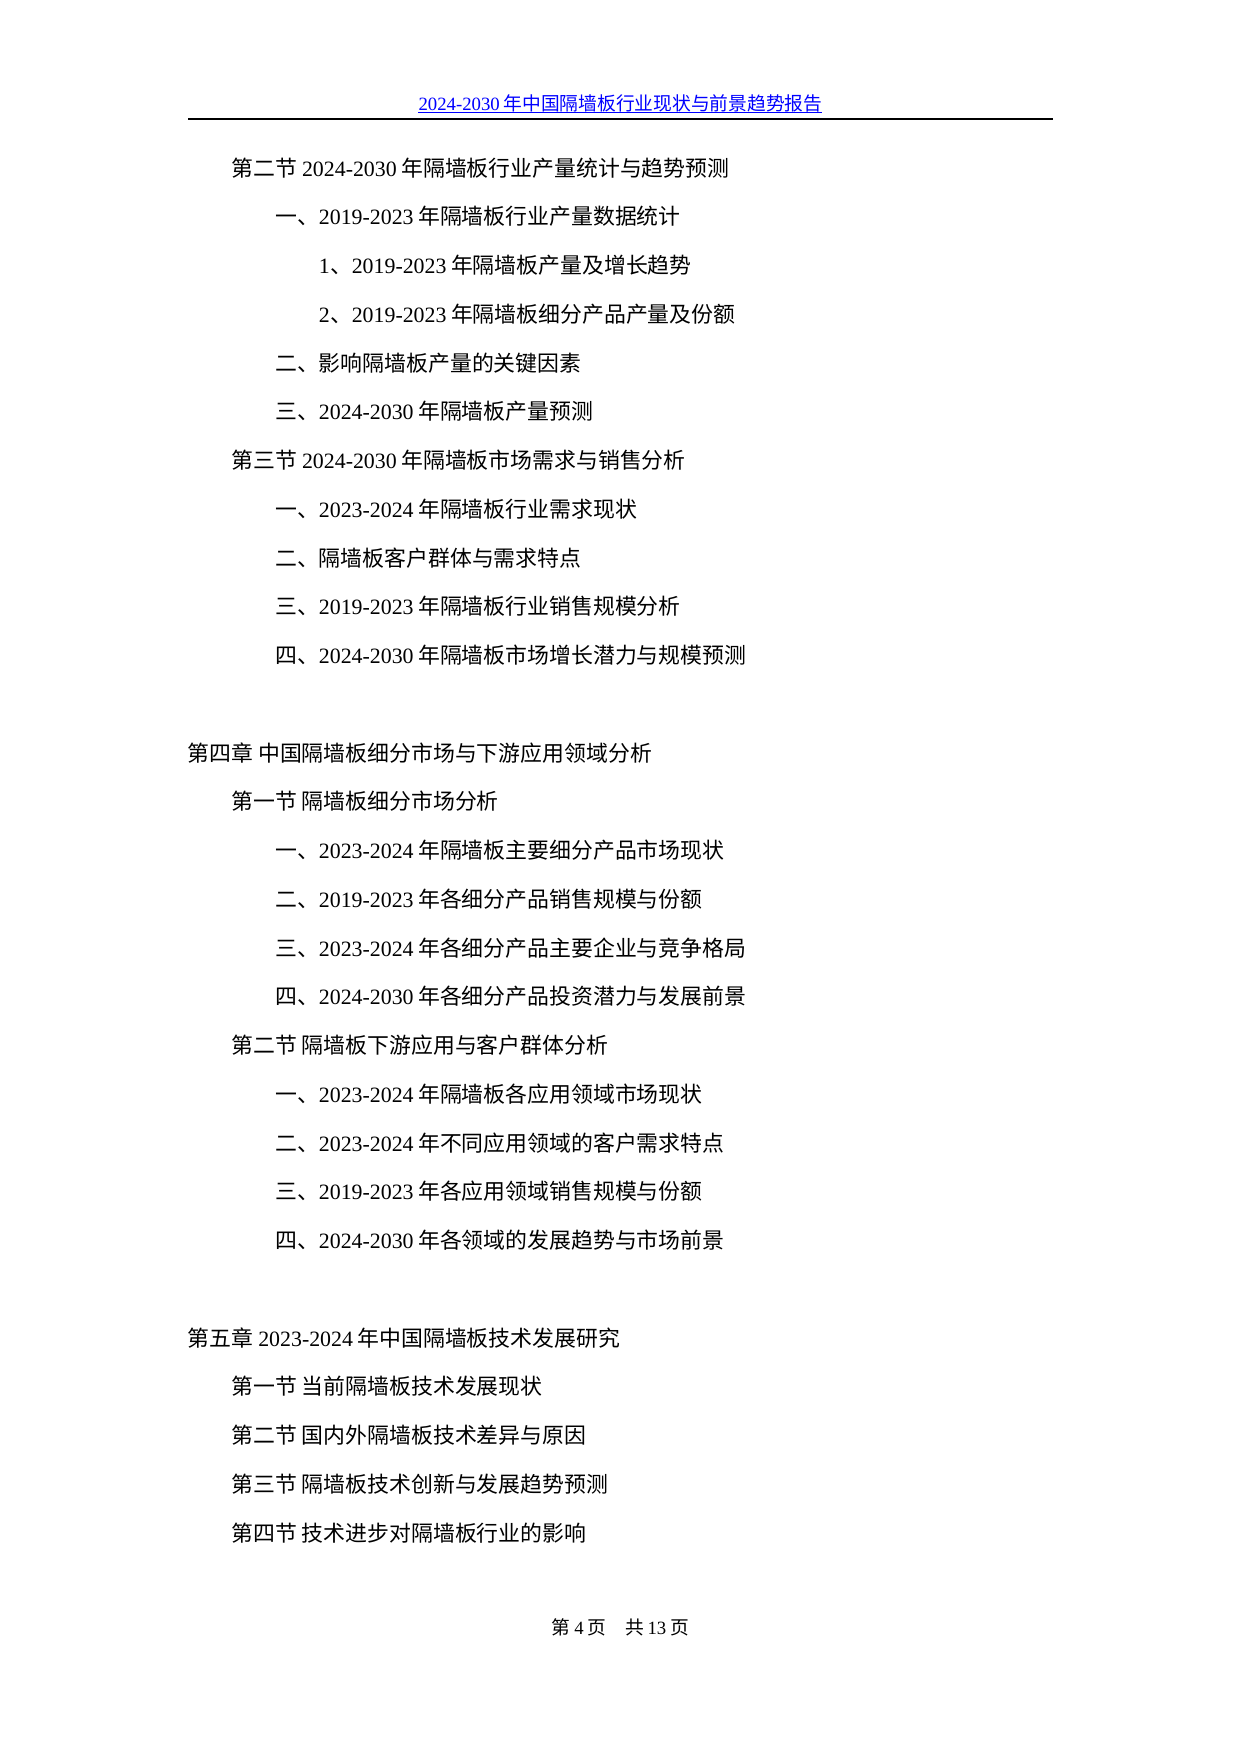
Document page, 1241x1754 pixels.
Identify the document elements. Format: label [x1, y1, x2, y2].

text [187, 150, 1053, 1548]
